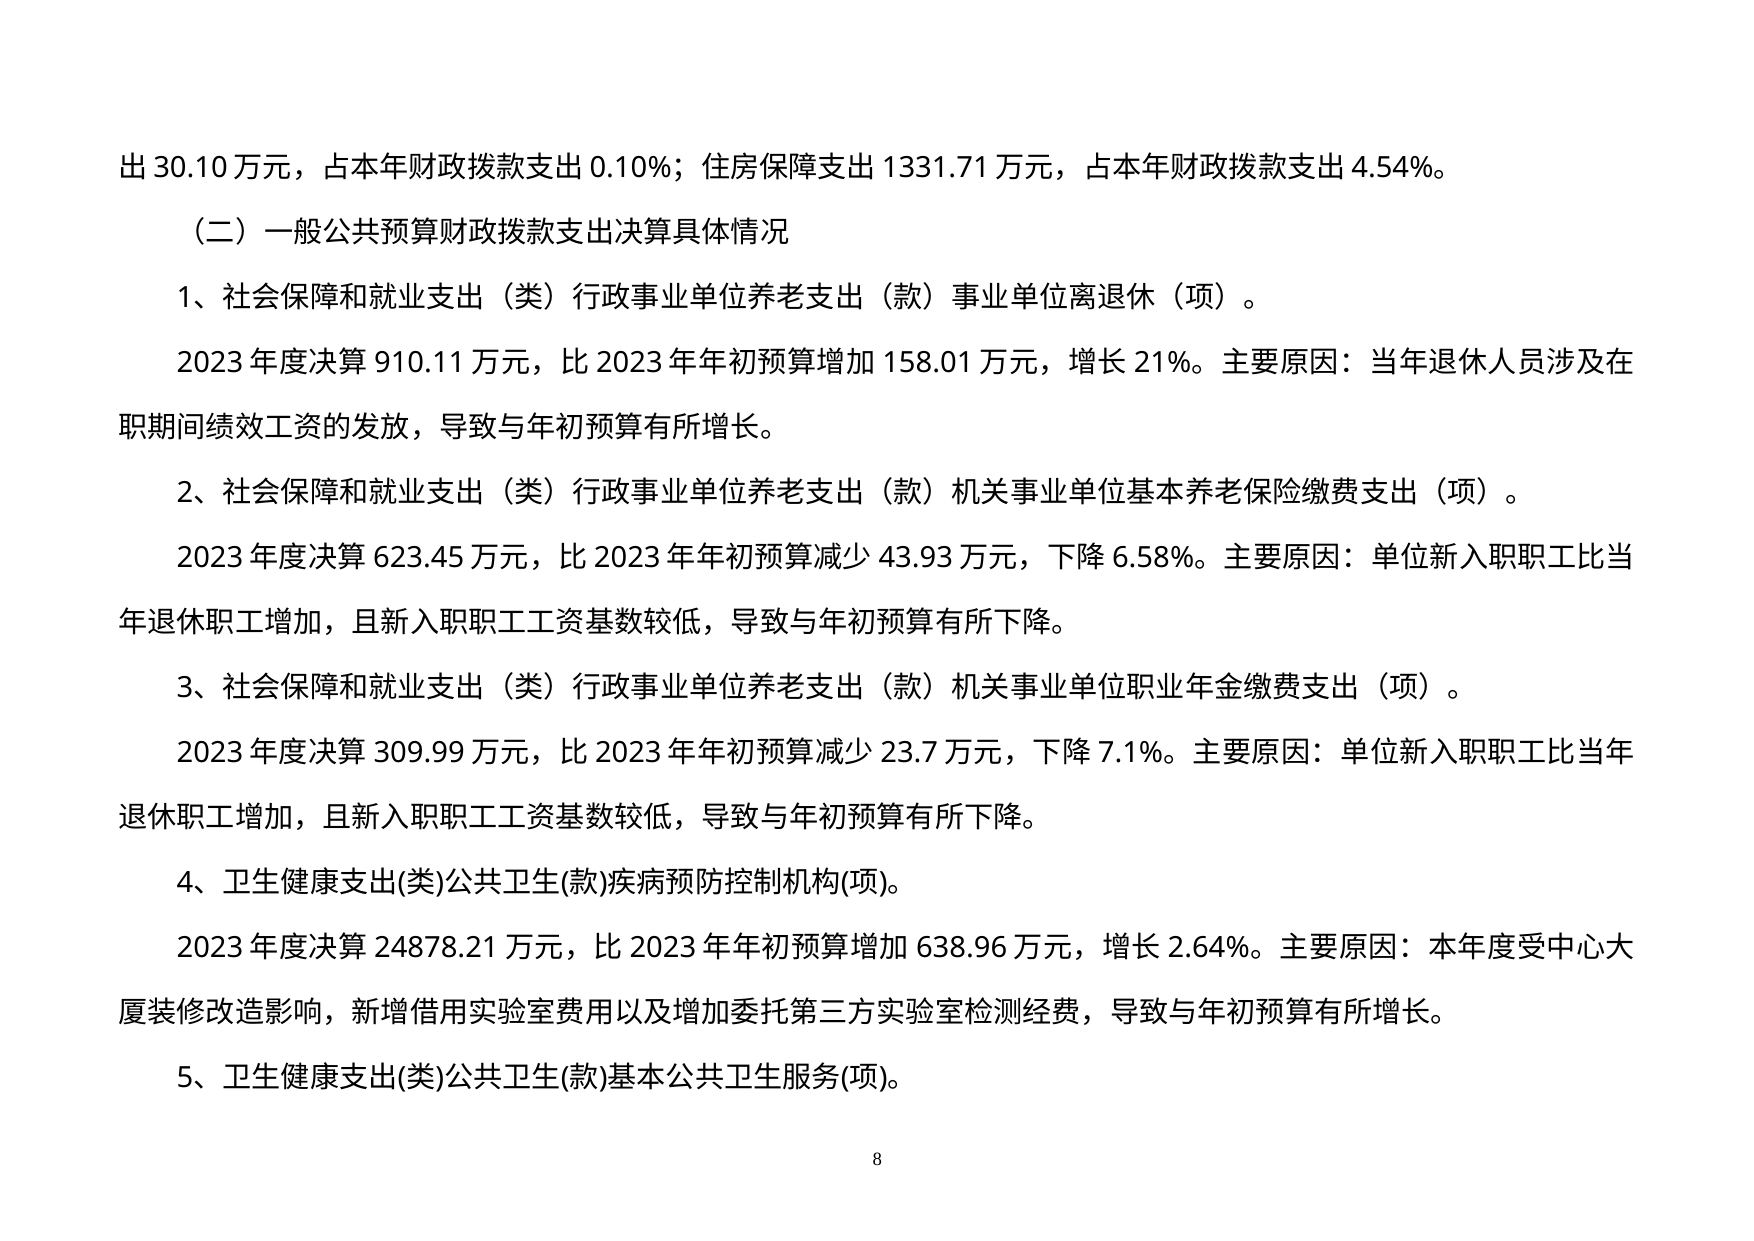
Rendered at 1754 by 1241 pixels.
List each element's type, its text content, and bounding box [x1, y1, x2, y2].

text 2023年度决算910.11万元，比2023年年初预算增加158.01万元，增长21%。主要原因：当年退休人员涉及在职期间绩效工资的发放，导致与年初预算有所增长。 [118, 328, 1636, 458]
text 1、社会保障和就业支出（类）行政事业单位养老支出（款）事业单位离退休（项）。 [118, 263, 1636, 328]
text （二）一般公共预算财政拨款支出决算具体情况 [118, 198, 1636, 263]
text 4、卫生健康支出(类)公共卫生(款)疾病预防控制机构(项)。 [118, 848, 1636, 913]
text 2、社会保障和就业支出（类）行政事业单位养老支出（款）机关事业单位基本养老保险缴费支出（项）。 [118, 458, 1636, 523]
list 卫生健康支出(类)公共卫生(款)基本公共卫生服务(项)。 [118, 1043, 1636, 1108]
text 2023年度决算309.99万元，比2023年年初预算减少23.7万元，下降7.1%。主要原因：单位新入职职工比当年退休职工增加，且新入职职工工资基数较低，导致与年初预算有所下降。 [118, 718, 1636, 848]
text 2023年度决算623.45万元，比2023年年初预算减少43.93万元，下降6.58%。主要原因：单位新入职职工比当年退休职工增加，且新入职职工工资基数较低，导致与年初预算有所下降。 [118, 523, 1636, 653]
text 3、社会保障和就业支出（类）行政事业单位养老支出（款）机关事业单位职业年金缴费支出（项）。 [118, 653, 1636, 718]
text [118, 133, 1636, 198]
text 2023年度决算24878.21万元，比2023年年初预算增加638.96万元，增长2.64%。主要原因：本年度受中心大厦装修改造影响，新增借用实验室费用以及增加委托第三方实验室检测经费，导致与年初预算有所增长。 [118, 913, 1636, 1043]
